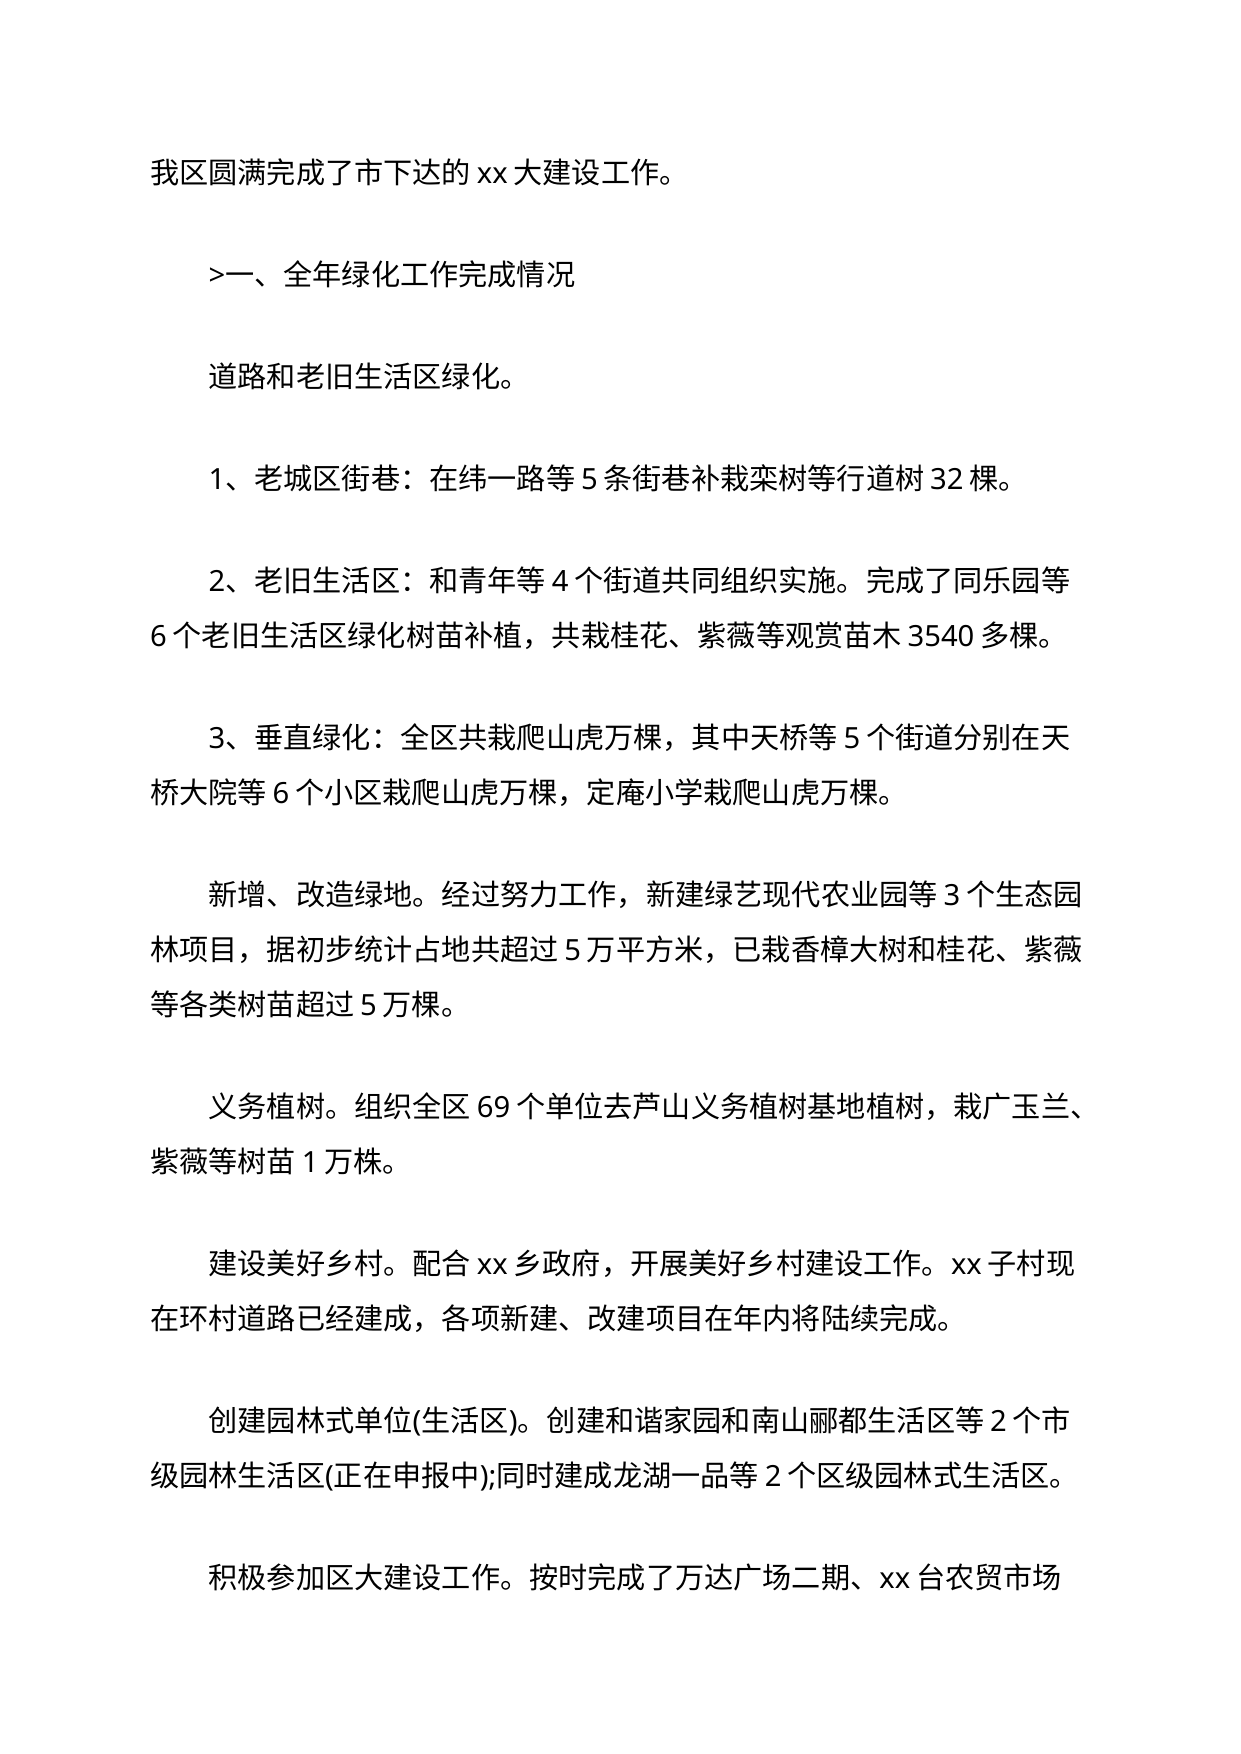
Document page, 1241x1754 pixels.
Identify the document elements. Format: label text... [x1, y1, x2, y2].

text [150, 150, 1090, 192]
text 创建园林式单位(生活区)。创建和谐家园和南山郦都生活区等2个市级园林生活区(正在申报中);同时建成龙湖一品等2个区级园林式生活区。 [150, 1397, 1090, 1495]
text >一、全年绿化工作完成情况 [150, 252, 1090, 294]
text 2、老旧生活区：和青年等4个街道共同组织实施。完成了同乐园等6个老旧生活区绿化树苗补植，共栽桂花、紫薇等观赏苗木3540多棵。 [150, 558, 1090, 655]
text 新增、改造绿地。经过努力工作，新建绿艺现代农业园等3个生态园林项目，据初步统计占地共超过5万平方米，已栽香樟大树和桂花、紫薇等各类树苗超过5万棵。 [150, 872, 1090, 1024]
text 3、垂直绿化：全区共栽爬山虎万棵，其中天桥等5个街道分别在天桥大院等6个小区栽爬山虎万棵，定庵小学栽爬山虎万棵。 [150, 715, 1090, 812]
text 道路和老旧生活区绿化。 [150, 354, 1090, 396]
text 1、老城区街巷：在纬一路等5条街巷补栽栾树等行道树32棵。 [150, 456, 1090, 498]
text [150, 1554, 1090, 1597]
text 义务植树。组织全区69个单位去芦山义务植树基地植树，栽广玉兰、紫薇等树苗1万株。 [150, 1084, 1090, 1181]
text 建设美好乡村。配合xx乡政府，开展美好乡村建设工作。xx子村现在环村道路已经建成，各项新建、改建项目在年内将陆续完成。 [150, 1241, 1090, 1338]
